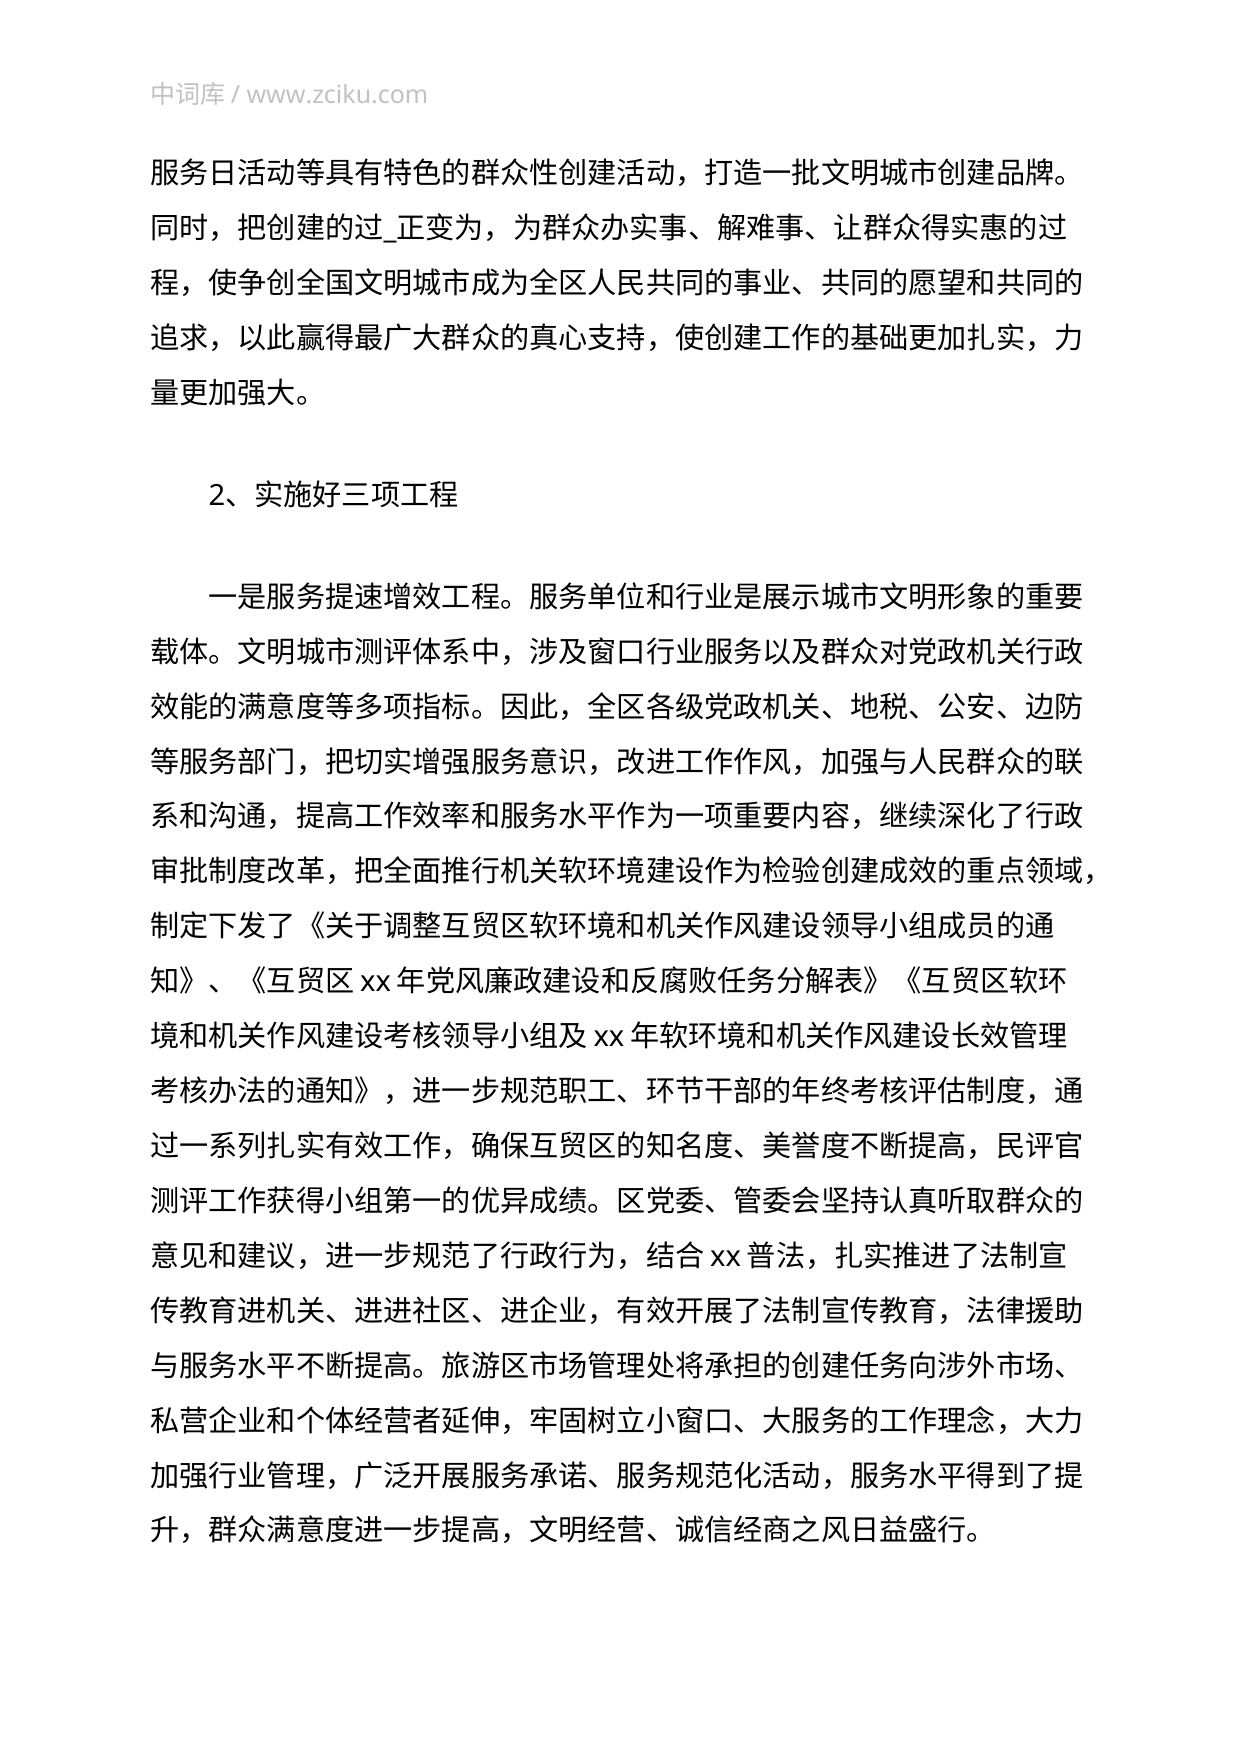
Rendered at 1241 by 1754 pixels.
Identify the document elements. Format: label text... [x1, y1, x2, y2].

text 2、实施好三项工程 [150, 471, 1090, 514]
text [150, 150, 1090, 412]
text 一是服务提速增效工程。服务单位和行业是展示城市文明形象的重要载体。文明城市测评体系中，涉及窗口行业服务以及群众对党政机关行政效能的满意度等多项指标。因此，全区各级党政机关、地税、公安、边防等服务部门，把切实增强服务意识，改进工作作风，加强与人民群众的联系和沟通，提高工作效率和服务水平作为一项重要内容，继续深化了行政审批制度改革，把全面推行机关软环境建设作为检验创建成效的重点领域，制定下发了《关于调整互贸区软环境和机关作风建设领导小组成员的通知》、《互贸区xx年党风廉政建设和反腐败任务分解表》《互贸区软环境和机关作风建设考核领导小组及xx年软环境和机关作风建设长效管理考核办法的通知》，进一步规范职工、环节干部的年终考核评估制度，通过一系列扎实有效工作，确保互贸区的知名度、美誉度不断提高，民评官测评工作获得小组第一的优异成绩。区党委、管委会坚持认真听取群众的意见和建议，进一步规范了行政行为，结合xx普法，扎实推进了法制宣传教育进机关、进进社区、进企业，有效开展了法制宣传教育，法律援助与服务水平不断提高。旅游区市场管理处将承担的创建任务向涉外市场、私营企业和个体经营者延伸，牢固树立小窗口、大服务的工作理念，大力加强行业管理，广泛开展服务承诺、服务规范化活动，服务水平得到了提升，群众满意度进一步提高，文明经营、诚信经商之风日益盛行。 [150, 573, 1090, 1549]
